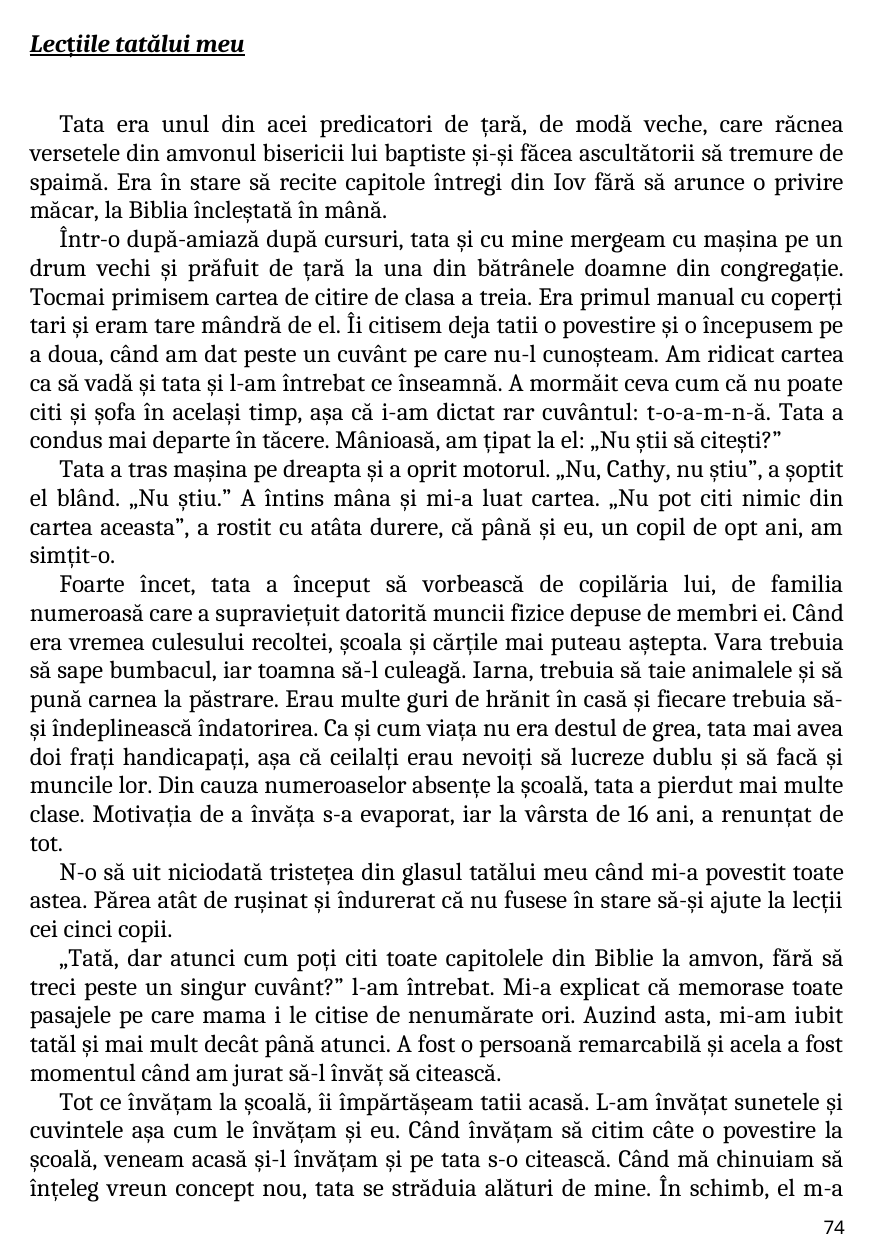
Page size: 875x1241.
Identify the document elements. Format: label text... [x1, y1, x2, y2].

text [29, 1088, 844, 1203]
subtitle Lecțiile tatălui meu [29, 29, 844, 58]
text Tata era unul din acei predicatori de țară, de modă veche, care răcnea versetele din amvonul bisericii lui baptiste și-și făcea ascultătorii să tremure de spaimă. Era în stare să recite capitole întregi din Iov fără să arunce o privire măcar, la Biblia încleștată în mână. [29, 110, 844, 225]
text Într-o după-amiază după cursuri, tata și cu mine mergeam cu mașina pe un drum vechi și prăfuit de țară la una din bătrânele doamne din congregație. Tocmai primisem cartea de citire de clasa a treia. Era primul manual cu coperți tari și eram tare mândră de el. Îi citisem deja tatii o povestire și o începusem pe a doua, când am dat peste un cuvânt pe care nu-l cunoșteam. Am ridicat cartea ca să vadă și tata și l-am întrebat ce înseamnă. A mormăit ceva cum că nu poate citi și șofa în același timp, așa că i-am dictat rar cuvântul: t-o-a-m-n-ă. Tata a condus mai departe în tăcere. Mânioasă, am țipat la el: „Nu știi să citești?” [29, 225, 844, 455]
text Tata a tras mașina pe dreapta și a oprit motorul. „Nu, Cathy, nu știu”, a șoptit el blând. „Nu știu.” A întins mâna și mi-a luat cartea. „Nu pot citi nimic din cartea aceasta”, a rostit cu atâta durere, că până și eu, un copil de opt ani, am simțit-o. [29, 455, 844, 570]
text N-o să uit niciodată tristețea din glasul tatălui meu când mi-a povestit toate astea. Părea atât de rușinat și îndurerat că nu fusese în stare să-și ajute la lecții cei cinci copii. [29, 858, 844, 944]
text „Tată, dar atunci cum poți citi toate capitolele din Biblie la amvon, fără să treci peste un singur cuvânt?” l-am întrebat. Mi-a explicat că memorase toate pasajele pe care mama i le citise de nenumărate ori. Auzind asta, mi-am iubit tatăl și mai mult decât până atunci. A fost o persoană remarcabilă și acela a fost momentul când am jurat să-l învăț să citească. [29, 944, 844, 1088]
text Foarte încet, tata a început să vorbească de copilăria lui, de familia numeroasă care a supraviețuit datorită muncii fizice depuse de membri ei. Când era vremea culesului recoltei, școala și cărțile mai puteau aștepta. Vara trebuia să sape bumbacul, iar toamna să-l culeagă. Iarna, trebuia să taie animalele și să pună carnea la păstrare. Erau multe guri de hrănit în casă și fiecare trebuia să-și îndeplinească îndatorirea. Ca și cum viața nu era destul de grea, tata mai avea doi frați handicapați, așa că ceilalți erau nevoiți să lucreze dublu și să facă și muncile lor. Din cauza numeroaselor absențe la școală, tata a pierdut mai multe clase. Motivația de a învăța s-a evaporat, iar la vârsta de 16 ani, a renunțat de tot. [29, 570, 844, 858]
